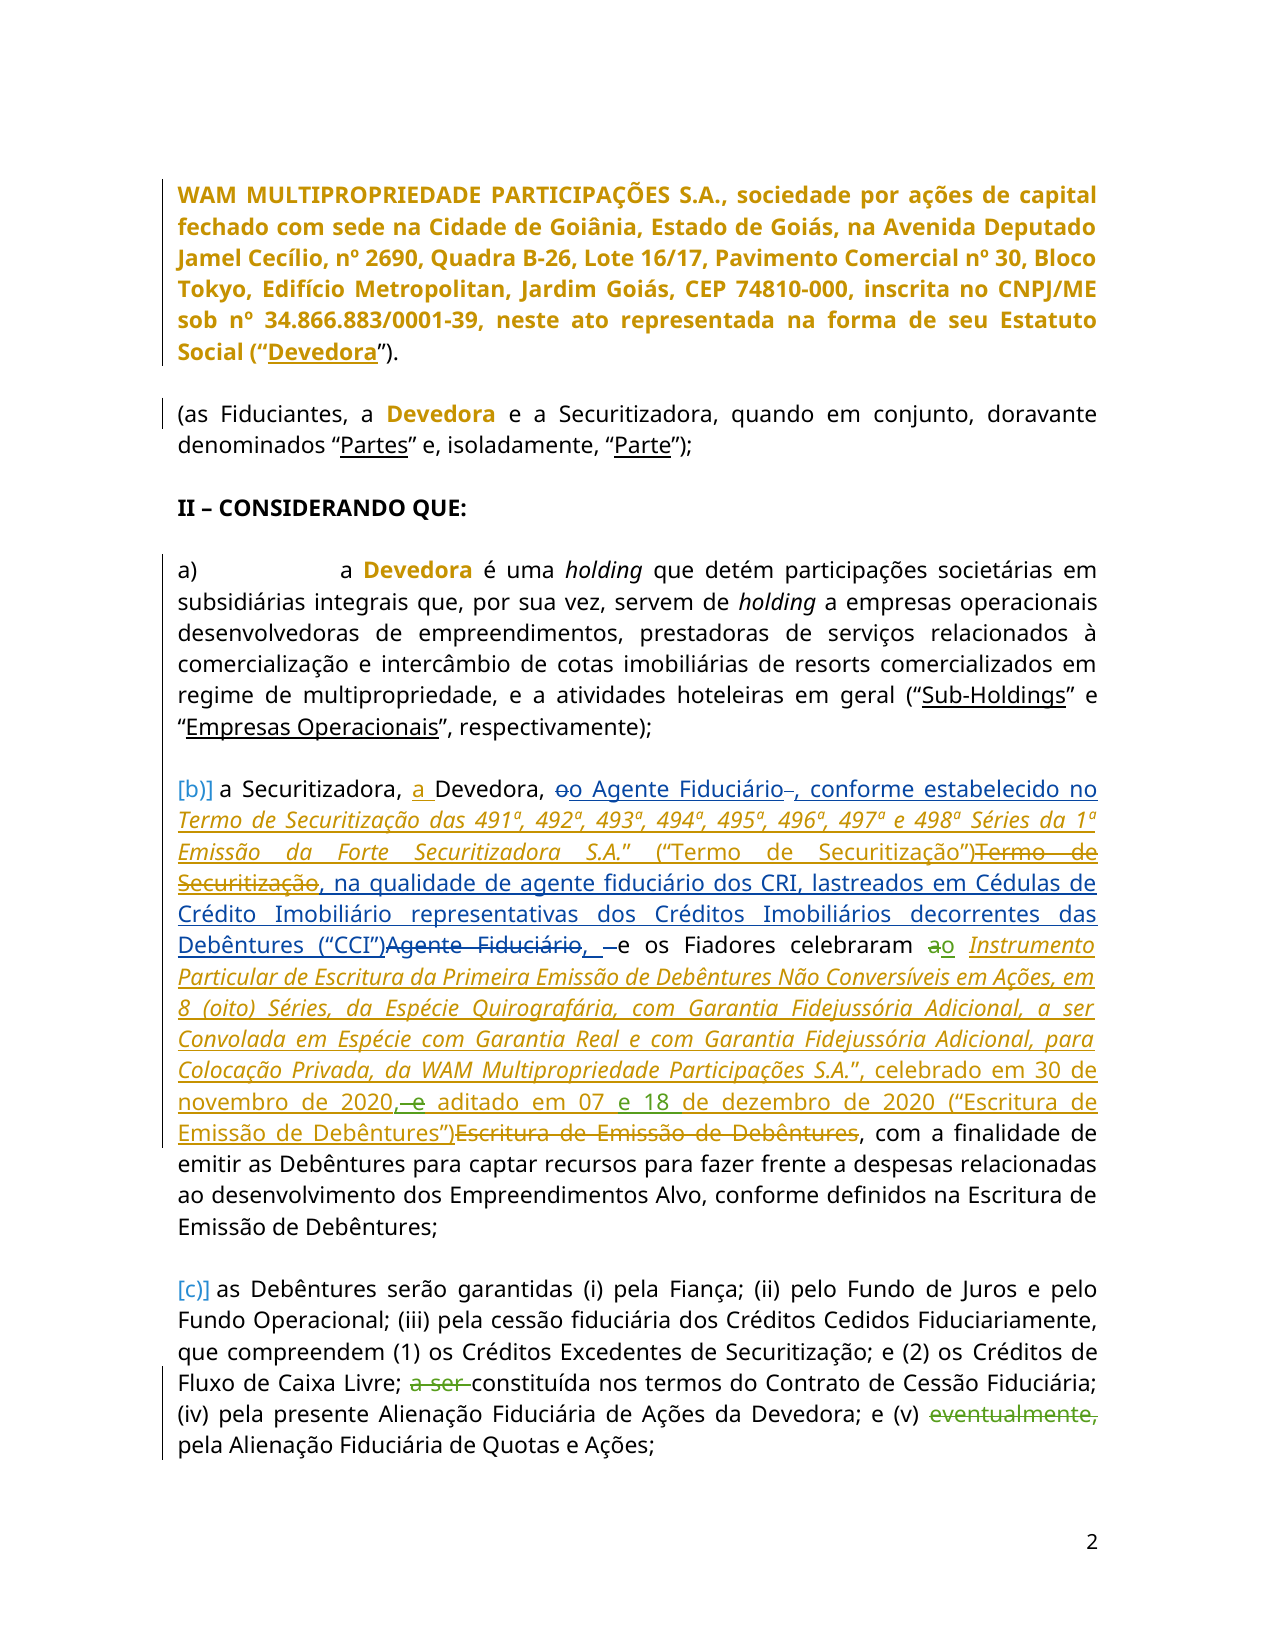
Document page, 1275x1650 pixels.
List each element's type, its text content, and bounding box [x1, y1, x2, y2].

list a Securitizadora, Devedora, e os Fiadores celebraram , com a finalidade de emitir as Debêntures para captar recursos para fazer frente a despesas relacionadas ao desenvolvimento dos Empreendimentos Alvo, conforme definidos na Escritura de Emissão de Debêntures; [177, 1113, 1098, 1241]
list a Securitizadora, Devedora, e os Fiadores celebraram , com a finalidade de emitir as Debêntures para captar recursos para fazer frente a despesas relacionadas ao desenvolvimento dos Empreendimentos Alvo, conforme definidos na Escritura de Emissão de Debêntures; [177, 863, 1098, 925]
text (as Fiduciantes, a Devedora e a Securitizadora, quando em conjunto, doravante denominados “Partes” e, isoladamente, “Parte”); [177, 398, 1098, 460]
subtitle II – CONSIDERANDO QUE: [177, 491, 1098, 523]
list a Securitizadora, Devedora, e os Fiadores celebraram , com a finalidade de emitir as Debêntures para captar recursos para fazer frente a despesas relacionadas ao desenvolvimento dos Empreendimentos Alvo, conforme definidos na Escritura de Emissão de Debêntures; [177, 926, 1098, 1081]
list a Devedora é uma holding que detém participações societárias em subsidiárias integrais que, por sua vez, servem de holding a empresas operacionais desenvolvedoras de empreendimentos, prestadoras de serviços relacionados à comercialização e intercâmbio de cotas imobiliárias de resorts comercializados em regime de multipropriedade, e a atividades hoteleiras em geral (“Sub-Holdings” e “Empresas Operacionais”, respectivamente); [177, 554, 1098, 741]
list a Securitizadora, Devedora, e os Fiadores celebraram , com a finalidade de emitir as Debêntures para captar recursos para fazer frente a despesas relacionadas ao desenvolvimento dos Empreendimentos Alvo, conforme definidos na Escritura de Emissão de Debêntures; [177, 1082, 1098, 1112]
list as Debêntures serão garantidas (i) pela Fiança; (ii) pelo Fundo de Juros e pelo Fundo Operacional; (iii) pela cessão fiduciária dos Créditos Cedidos Fiduciariamente, que compreendem (1) os Créditos Excedentes de Securitização; e (2) os Créditos de Fluxo de Caixa Livre; constituída nos termos do Contrato de Cessão Fiduciária; (iv) pela presente Alienação Fiduciária de Ações da Devedora; e (v) pela Alienação Fiduciária de Quotas e Ações; [177, 1273, 1098, 1460]
list a Securitizadora, Devedora, e os Fiadores celebraram , com a finalidade de emitir as Debêntures para captar recursos para fazer frente a despesas relacionadas ao desenvolvimento dos Empreendimentos Alvo, conforme definidos na Escritura de Emissão de Debêntures; [177, 773, 1098, 862]
text WAM MULTIPROPRIEDADE PARTICIPAÇÕES S.A., sociedade por ações de capital fechado com sede na Cidade de Goiânia, Estado de Goiás, na Avenida Deputado Jamel Cecílio, nº 2690, Quadra B-26, Lote 16/17, Pavimento Comercial nº 30, Bloco Tokyo, Edifício Metropolitan, Jardim Goiás, CEP 74810-000, inscrita no CNPJ/ME sob nº 34.866.883/0001-39, neste ato representada na forma de seu Estatuto Social (“Devedora”). [177, 179, 1098, 366]
